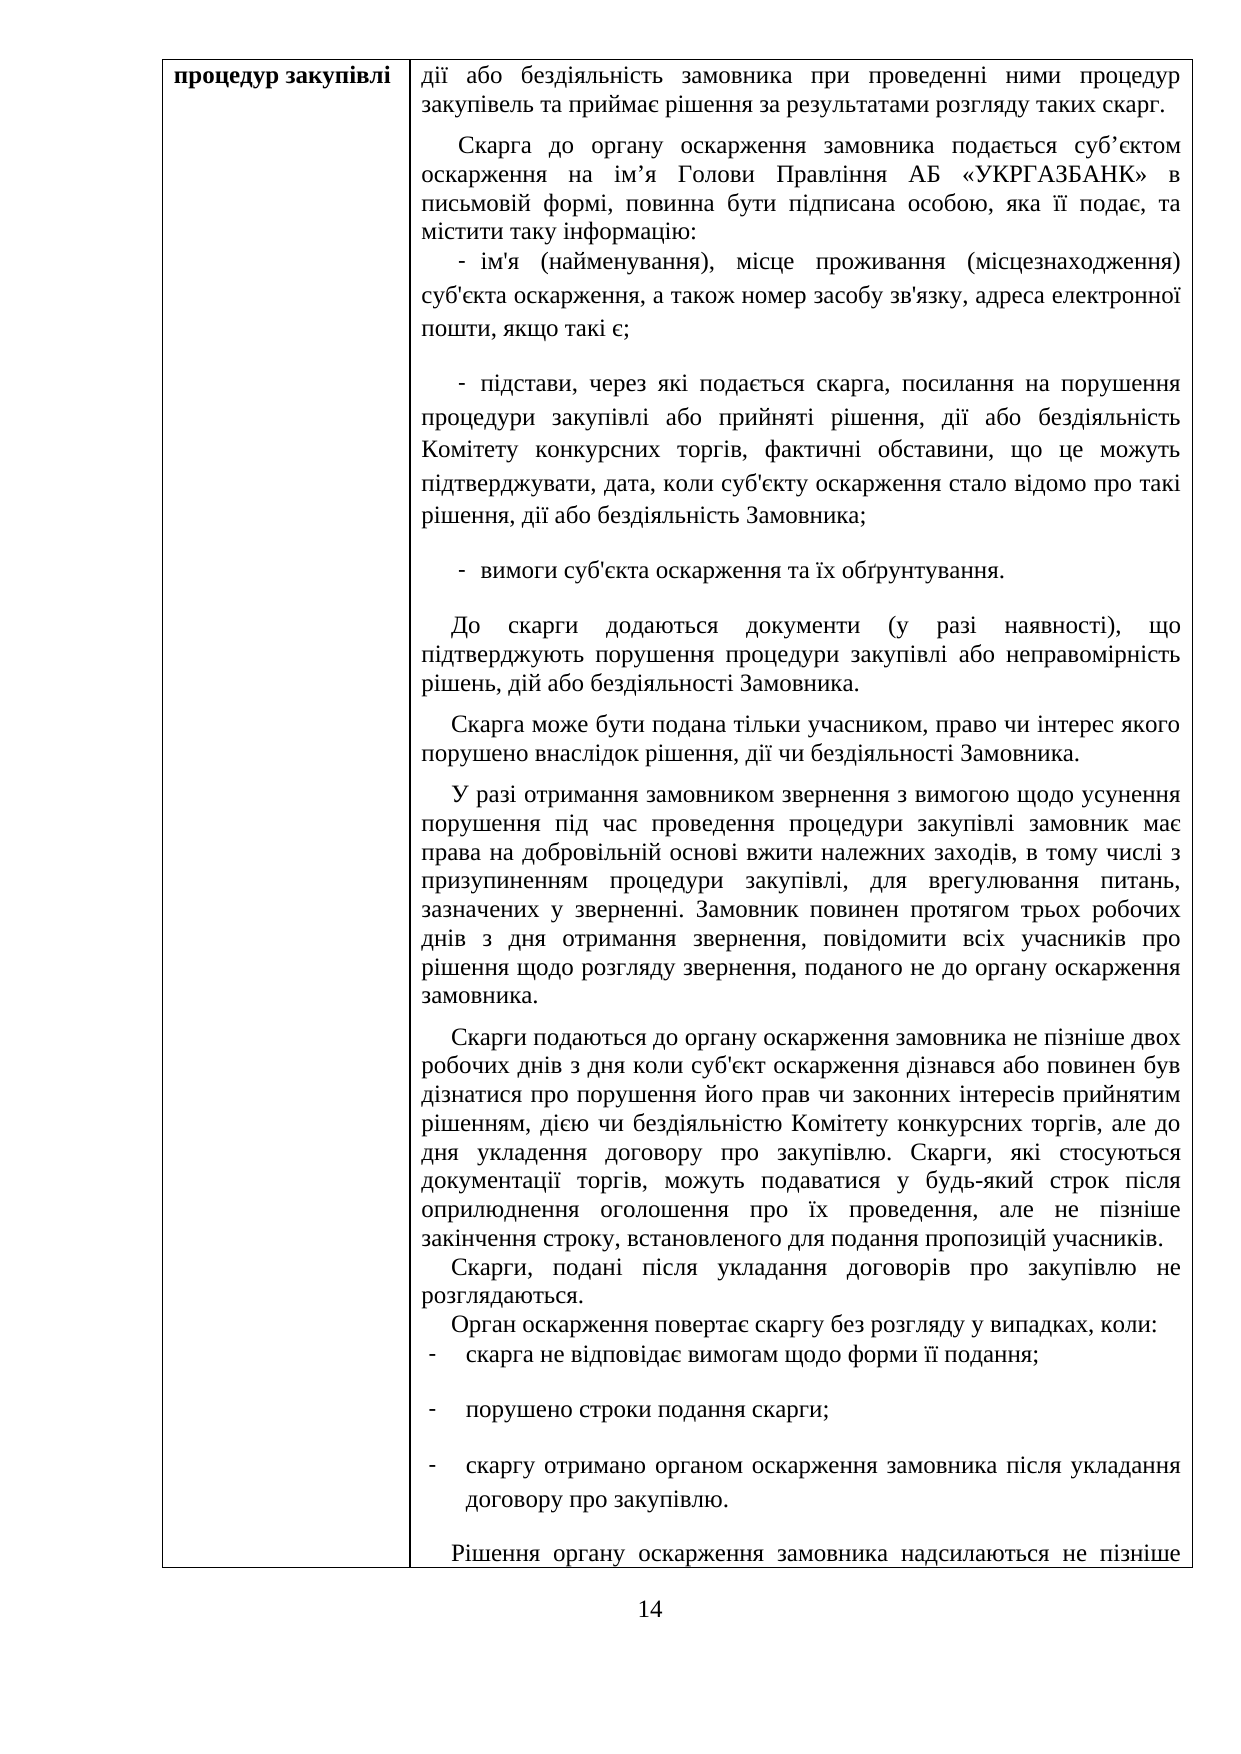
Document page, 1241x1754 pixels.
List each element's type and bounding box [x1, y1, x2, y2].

table_cell [411, 60, 1192, 1567]
table_cell [163, 60, 409, 1567]
